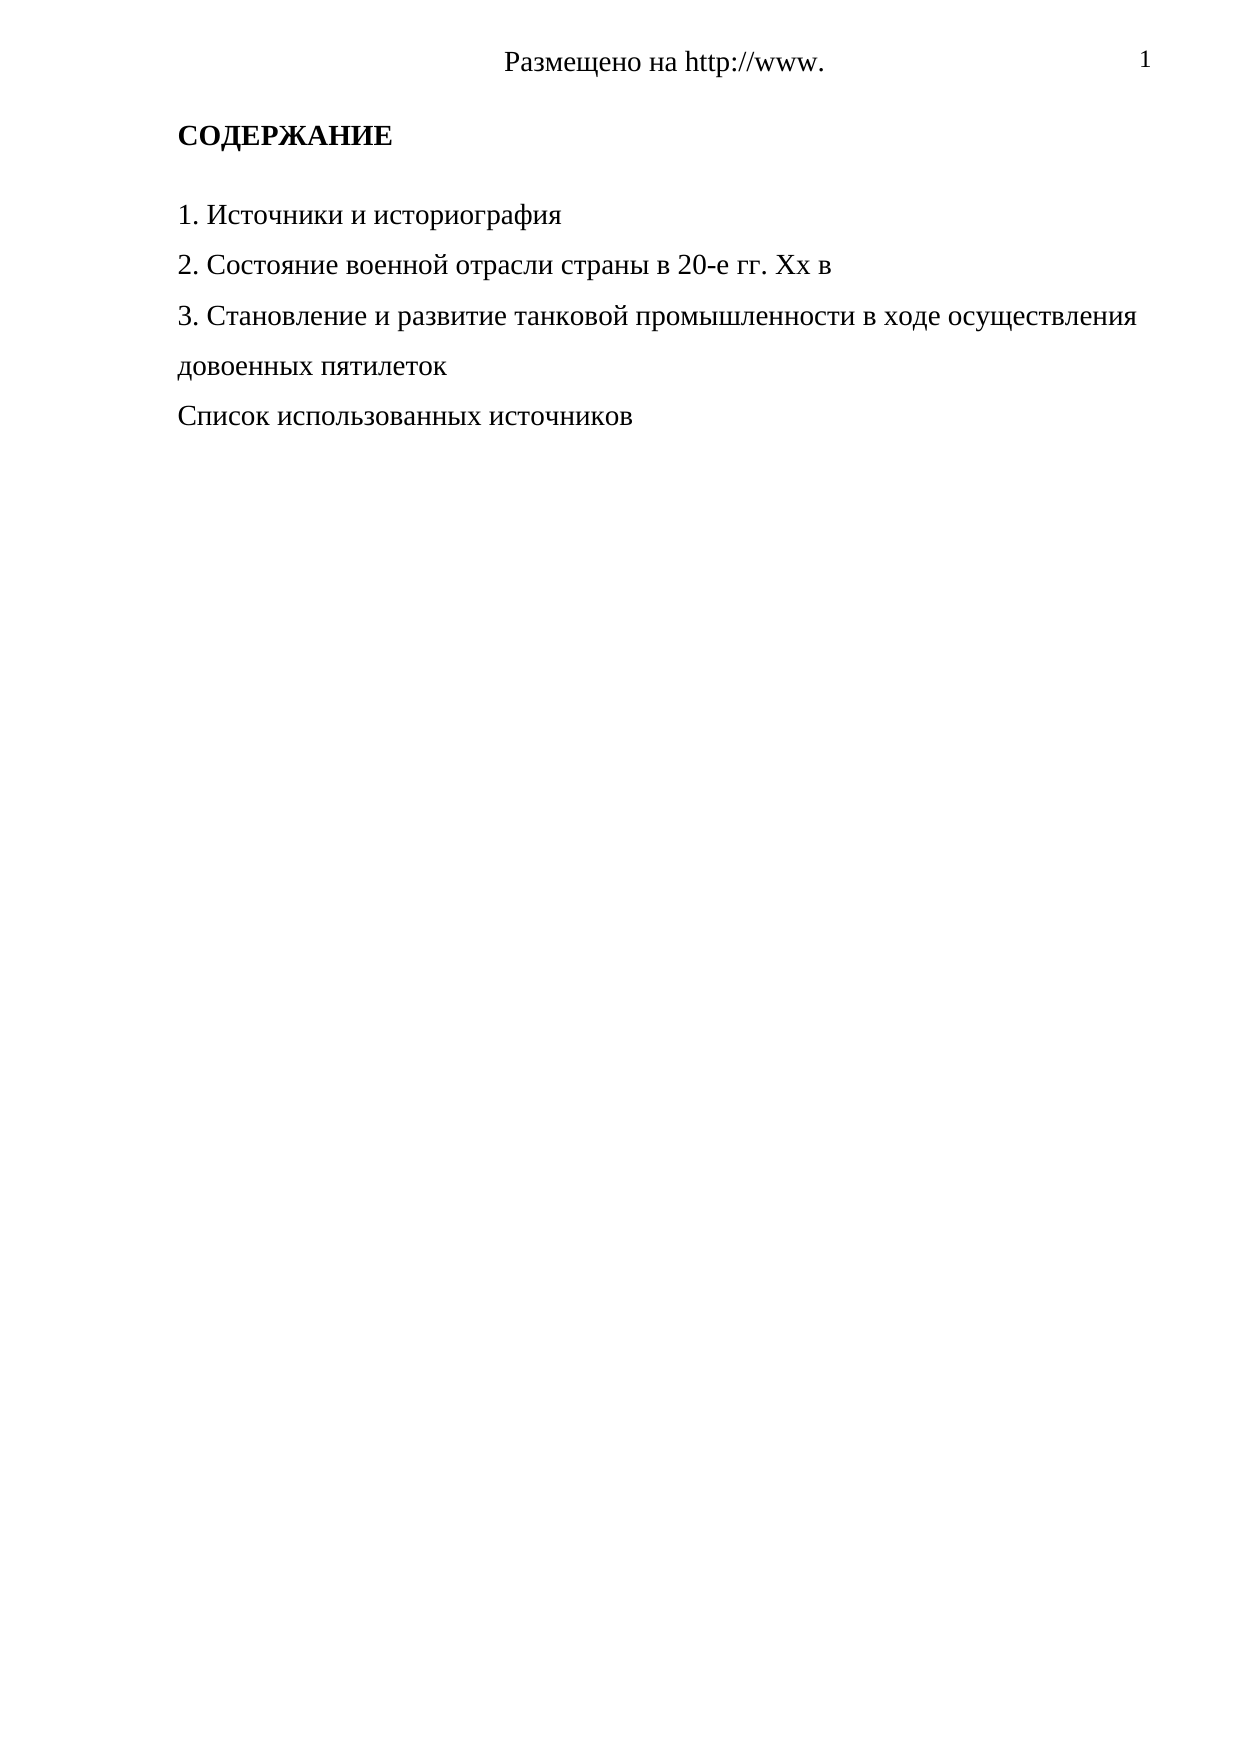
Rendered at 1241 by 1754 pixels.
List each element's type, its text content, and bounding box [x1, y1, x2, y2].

text СОДЕРЖАНИЕ [177, 118, 1152, 152]
text 2. Состояние военной отрасли страны в 20-е гг. Xx в [177, 247, 1152, 281]
text 3. Становление и развитие танковой промышленности в ходе осуществления довоенных пятилеток [177, 298, 1152, 382]
text 1. Источники и историография [177, 197, 1152, 231]
text Список использованных источников [177, 398, 1152, 432]
